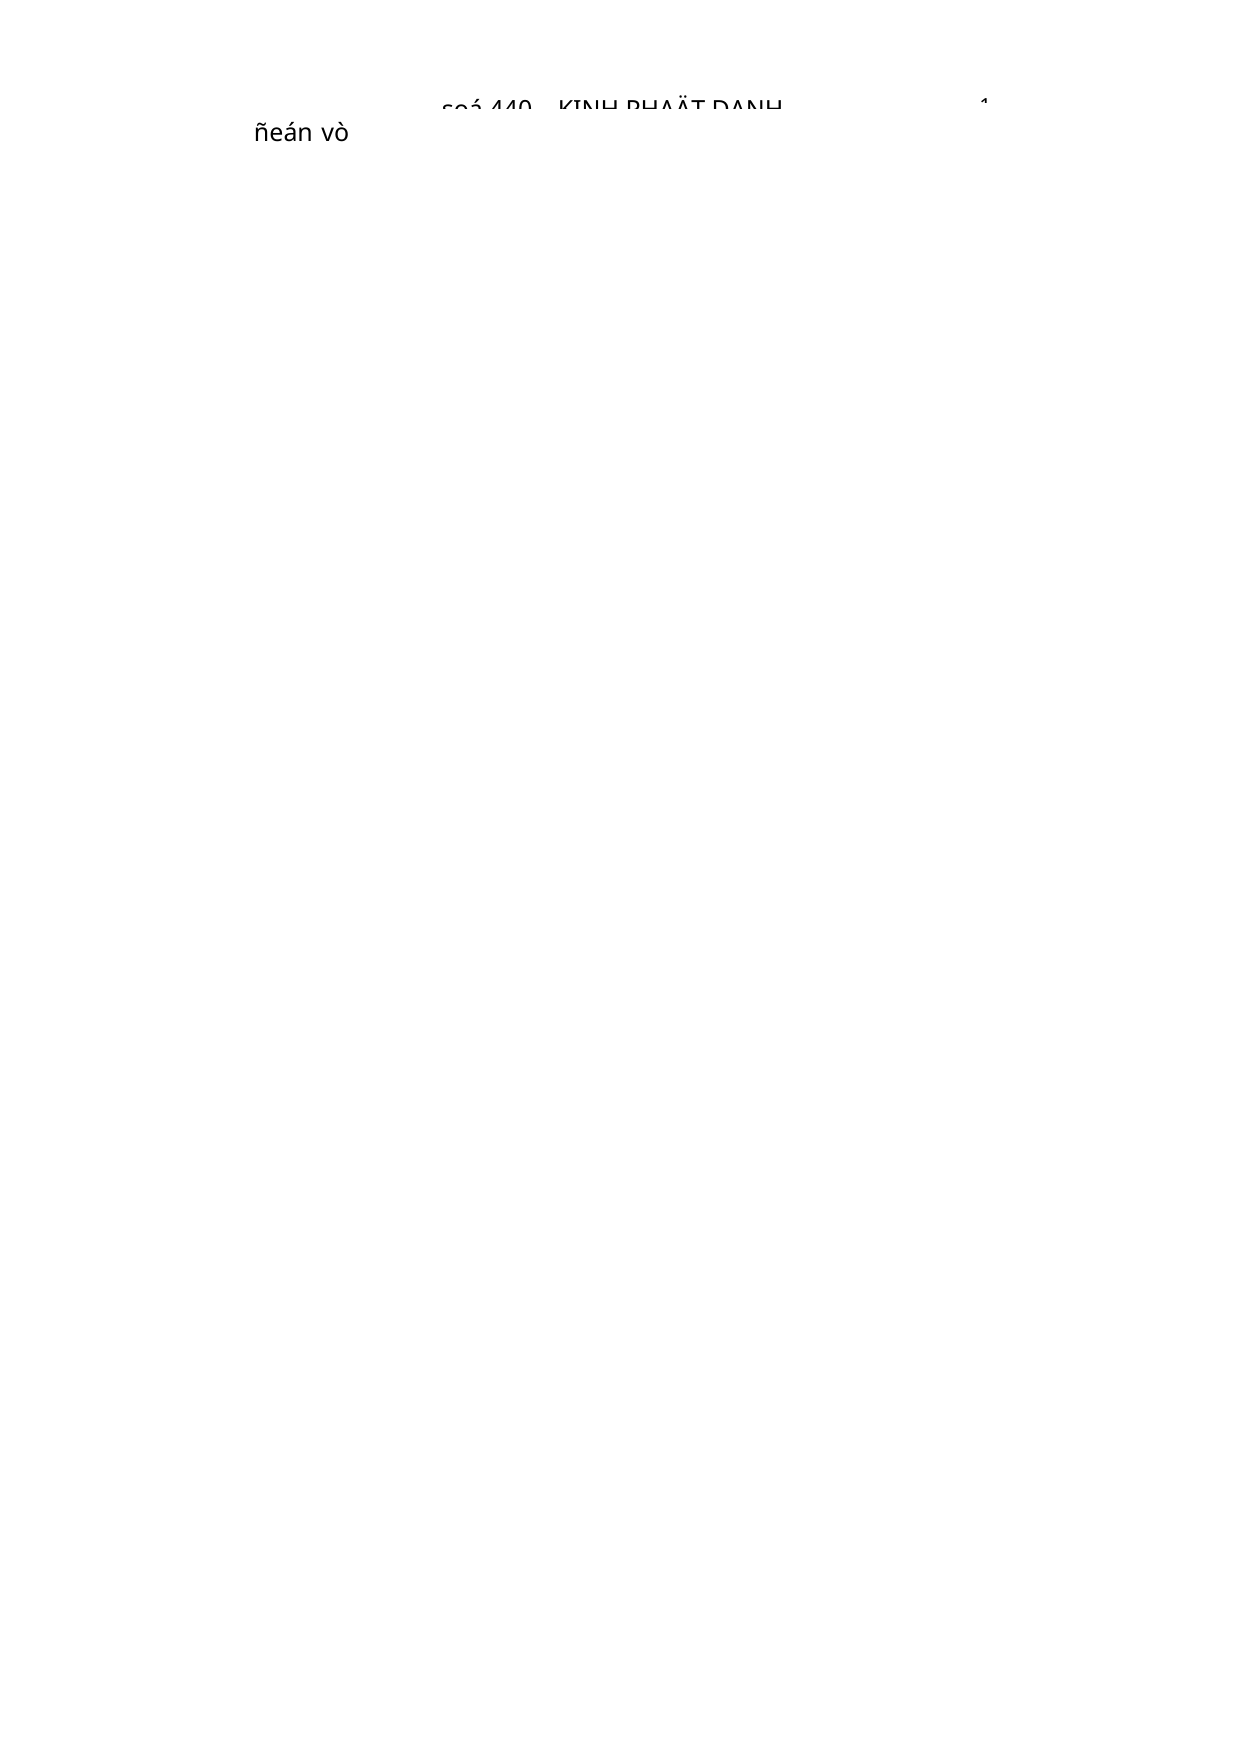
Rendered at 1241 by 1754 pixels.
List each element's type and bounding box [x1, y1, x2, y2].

text [254, 114, 992, 148]
